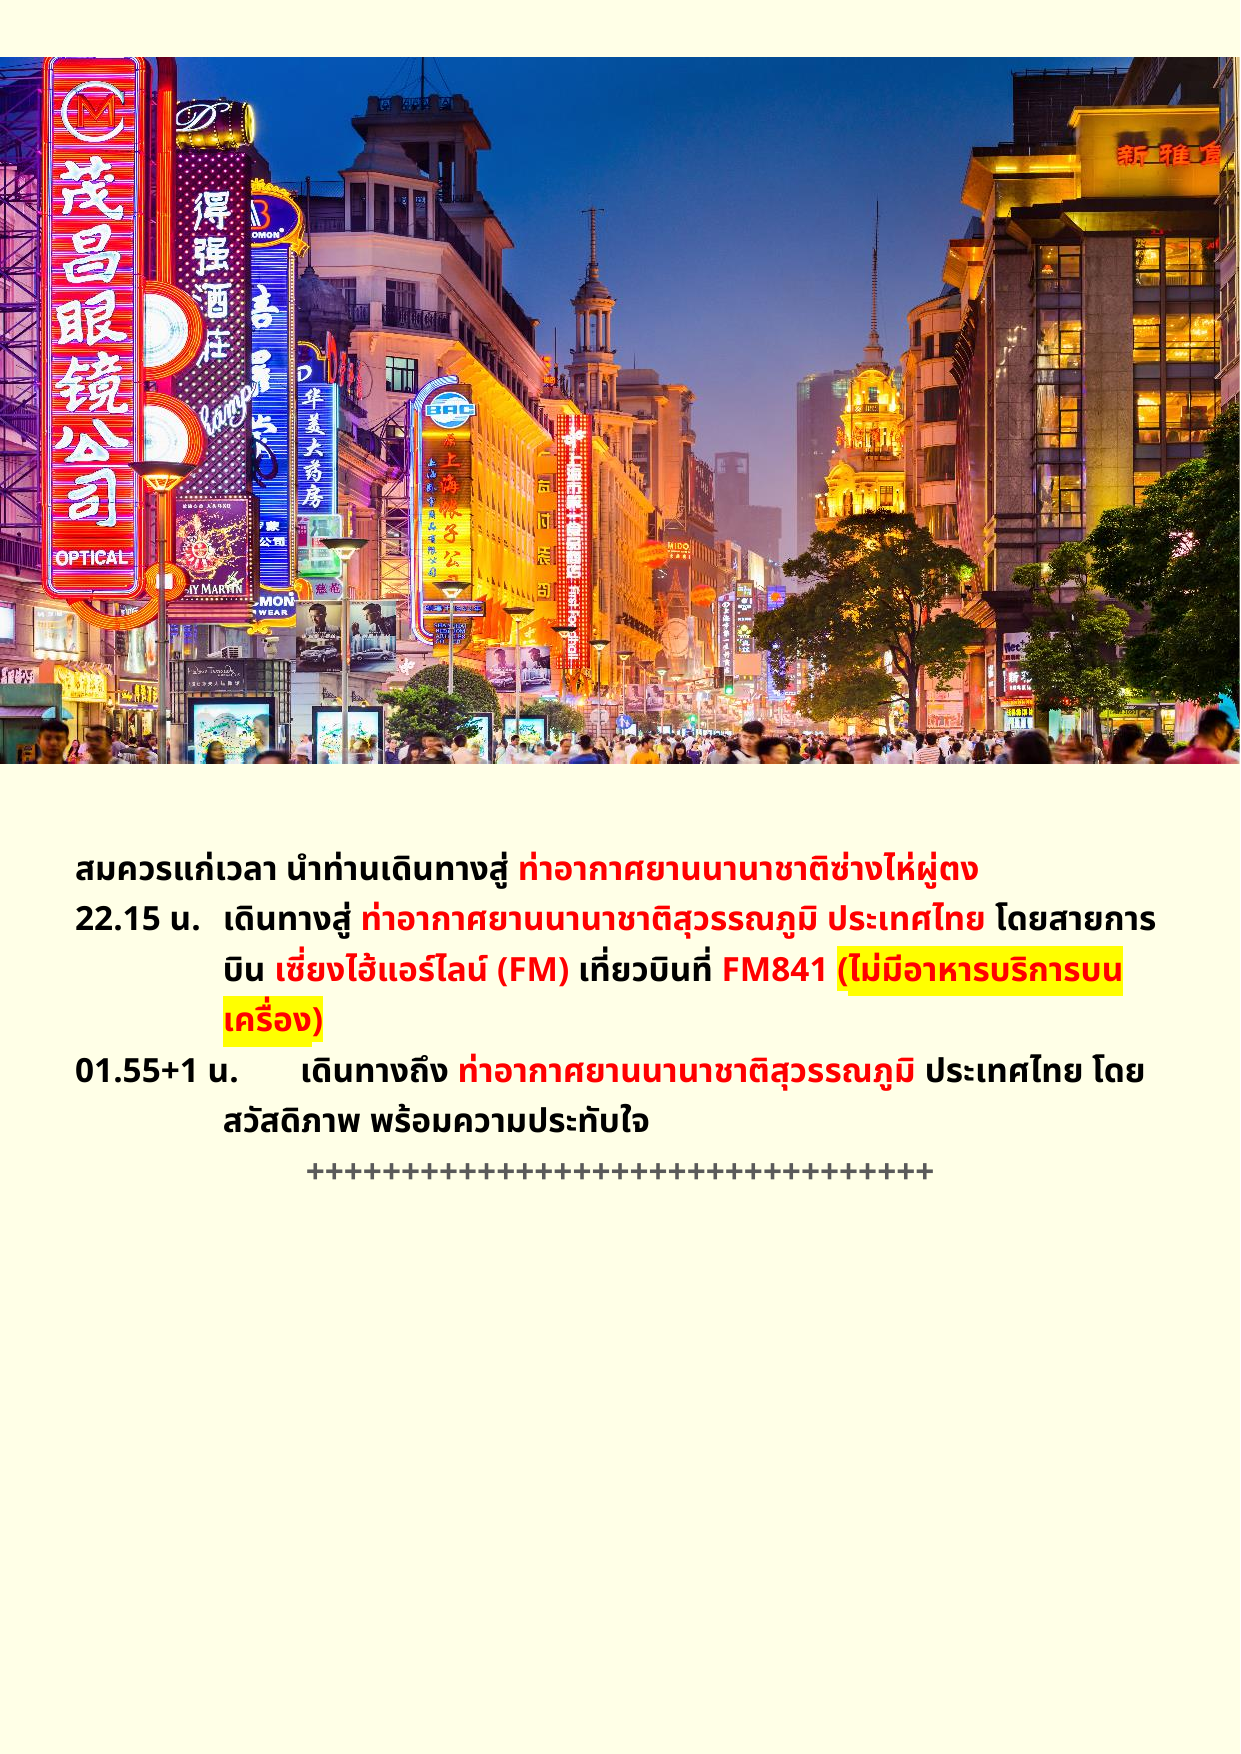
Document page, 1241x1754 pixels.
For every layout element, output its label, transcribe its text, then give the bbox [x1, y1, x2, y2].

text +++++++++++++++++++++++++++++++++ [75, 1148, 1165, 1193]
text 22.15 น. เดินทางสู่ ท่าอากาศยานนานาชาติสุวรรณภูมิ ประเทศไทย โดยสายการบิน เซี่ยงไฮ้แอร์ไลน์ (FM) เที่ยวบินที่ FM841 (ไม่มีอาหารบริการบนเครื่อง) [75, 895, 1165, 1047]
picture [0, 57, 1240, 764]
text สมควรแก่เวลา นำท่านเดินทางสู่ ท่าอากาศยานนานาชาติซ่างไห่ผู่ตง [75, 844, 1165, 895]
text 01.55+1 น. เดินทางถึง ท่าอากาศยานนานาชาติสุวรรณภูมิ ประเทศไทย โดยสวัสดิภาพ พร้อมความประทับใจ [75, 1047, 1165, 1148]
